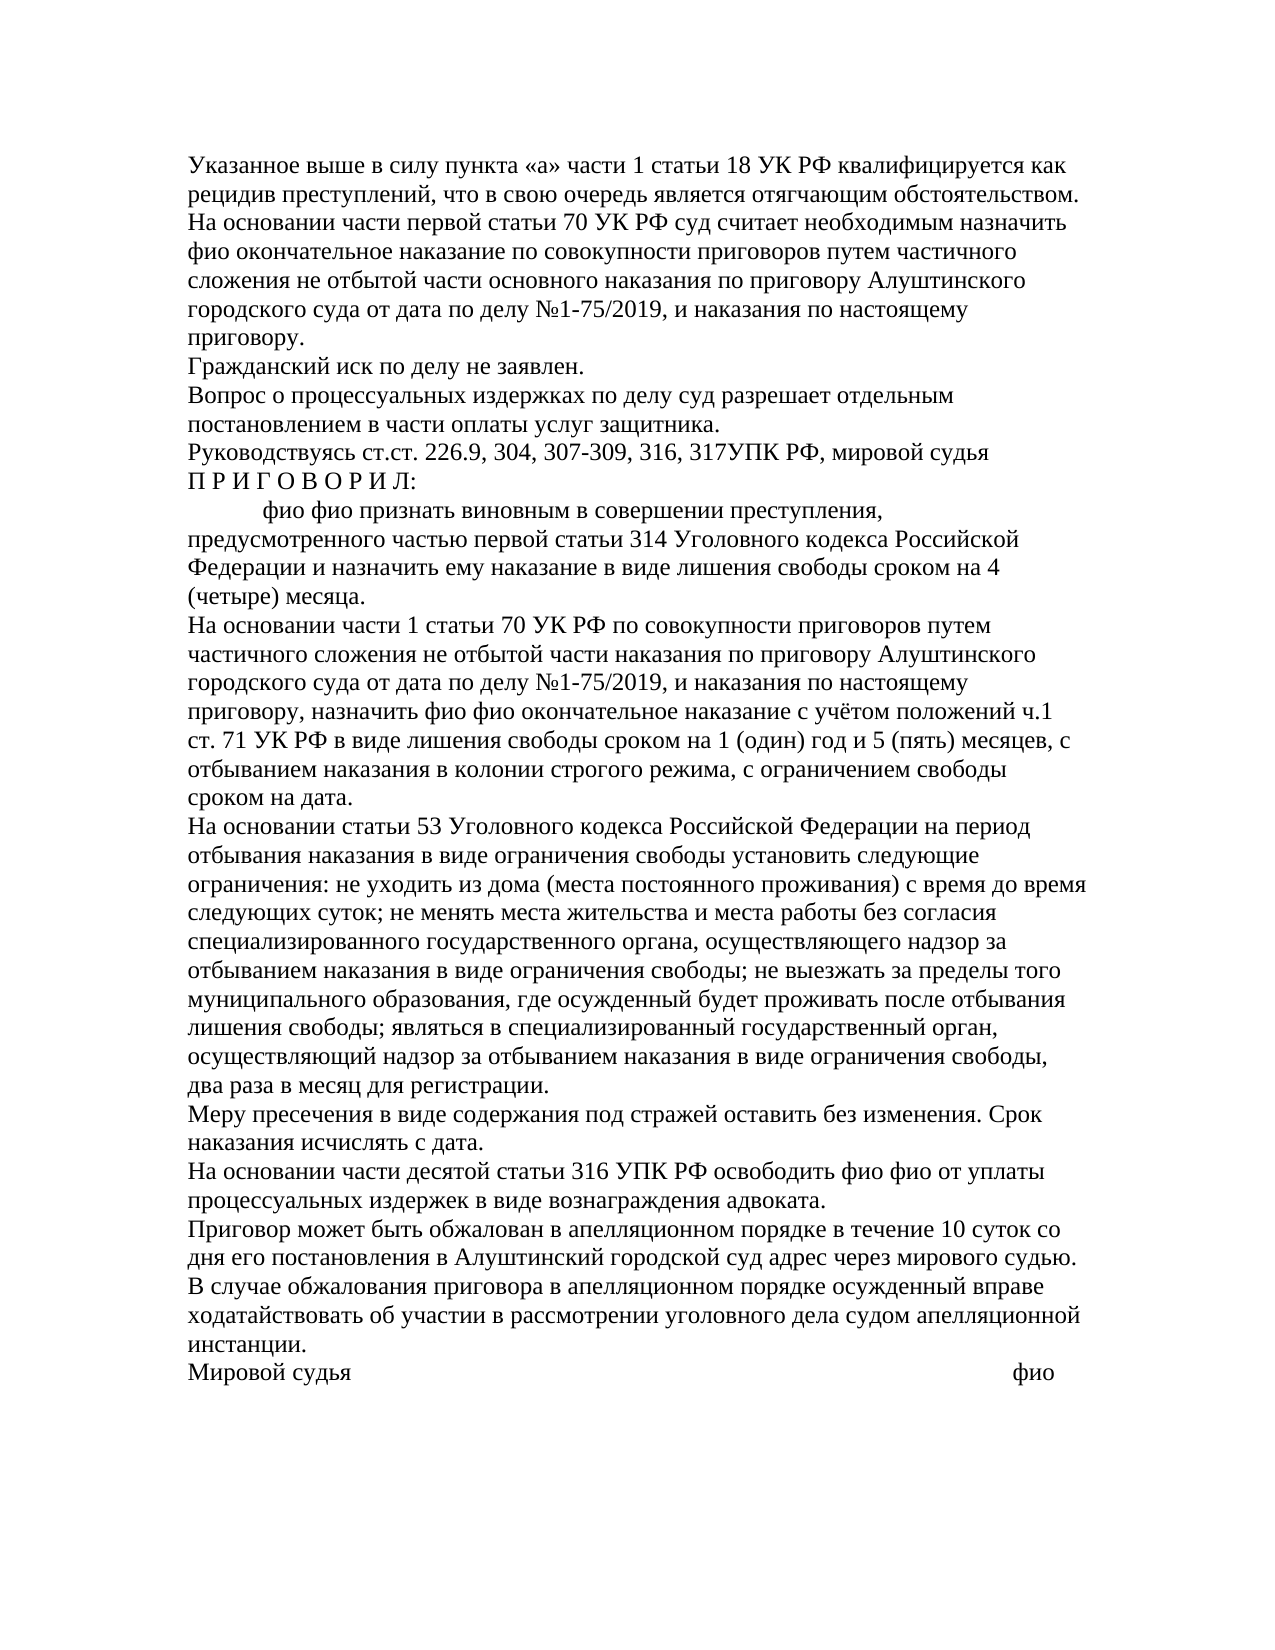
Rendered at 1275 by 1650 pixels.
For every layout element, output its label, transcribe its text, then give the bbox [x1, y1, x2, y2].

text П Р И Г О В О Р И Л: [187, 466, 1087, 495]
text В случае обжалования приговора в апелляционном порядке осужденный вправе ходатайствовать об участии в рассмотрении уголовного дела судом апелляционной инстанции. [187, 1271, 1087, 1357]
text Вопрос о процессуальных издержках по делу суд разрешает отдельным постановлением в части оплаты услуг защитника. [187, 380, 1087, 437]
text Указанное выше в силу пункта «а» части 1 статьи 18 УК РФ квалифицируется как рецидив преступлений, что в свою очередь является отягчающим обстоятельством. [187, 150, 1087, 207]
text На основании части десятой статьи 316 УПК РФ освободить фио фио от уплаты процессуальных издержек в виде вознаграждения адвоката. [187, 1156, 1087, 1214]
text Мировой судья фио [187, 1357, 1087, 1386]
text На основании части 1 статьи 70 УК РФ по совокупности приговоров путем частичного сложения не отбытой части наказания по приговору Алуштинского городского суда от дата по делу №1-75/2019, и наказания по настоящему приговору, назначить фио фио окончательное наказание с учётом положений ч.1 ст. 71 УК РФ в виде лишения свободы сроком на 1 (один) год и 5 (пять) месяцев, с отбыванием наказания в колонии строгого режима, с ограничением свободы сроком на дата. [187, 610, 1087, 811]
text Гражданский иск по делу не заявлен. [187, 351, 1087, 380]
text Приговор может быть обжалован в апелляционном порядке в течение 10 суток со дня его постановления в Алуштинский городской суд адрес через мирового судью. [187, 1214, 1087, 1271]
text фио фио признать виновным в совершении преступления, предусмотренного частью первой статьи 314 Уголовного кодекса Российской Федерации и назначить ему наказание в виде лишения свободы сроком на 4 (четыре) месяца. [187, 495, 1087, 610]
text Руководствуясь ст.ст. 226.9, 304, 307-309, 316, 317УПК РФ, мировой судья [187, 437, 1087, 466]
text На основании части первой статьи 70 УК РФ суд считает необходимым назначить фио окончательное наказание по совокупности приговоров путем частичного сложения не отбытой части основного наказания по приговору Алуштинского городского суда от дата по делу №1-75/2019, и наказания по настоящему приговору. [187, 207, 1087, 351]
text На основании статьи 53 Уголовного кодекса Российской Федерации на период отбывания наказания в виде ограничения свободы установить следующие ограничения: не уходить из дома (места постоянного проживания) с время до время следующих суток; не менять места жительства и места работы без согласия специализированного государственного органа, осуществляющего надзор за отбыванием наказания в виде ограничения свободы; не выезжать за пределы того муниципального образования, где осужденный будет проживать после отбывания лишения свободы; являться в специализированный государственный орган, осуществляющий надзор за отбыванием наказания в виде ограничения свободы, два раза в месяц для регистрации. [187, 811, 1087, 1099]
text Меру пресечения в виде содержания под стражей оставить без изменения. Срок наказания исчислять с дата. [187, 1099, 1087, 1156]
